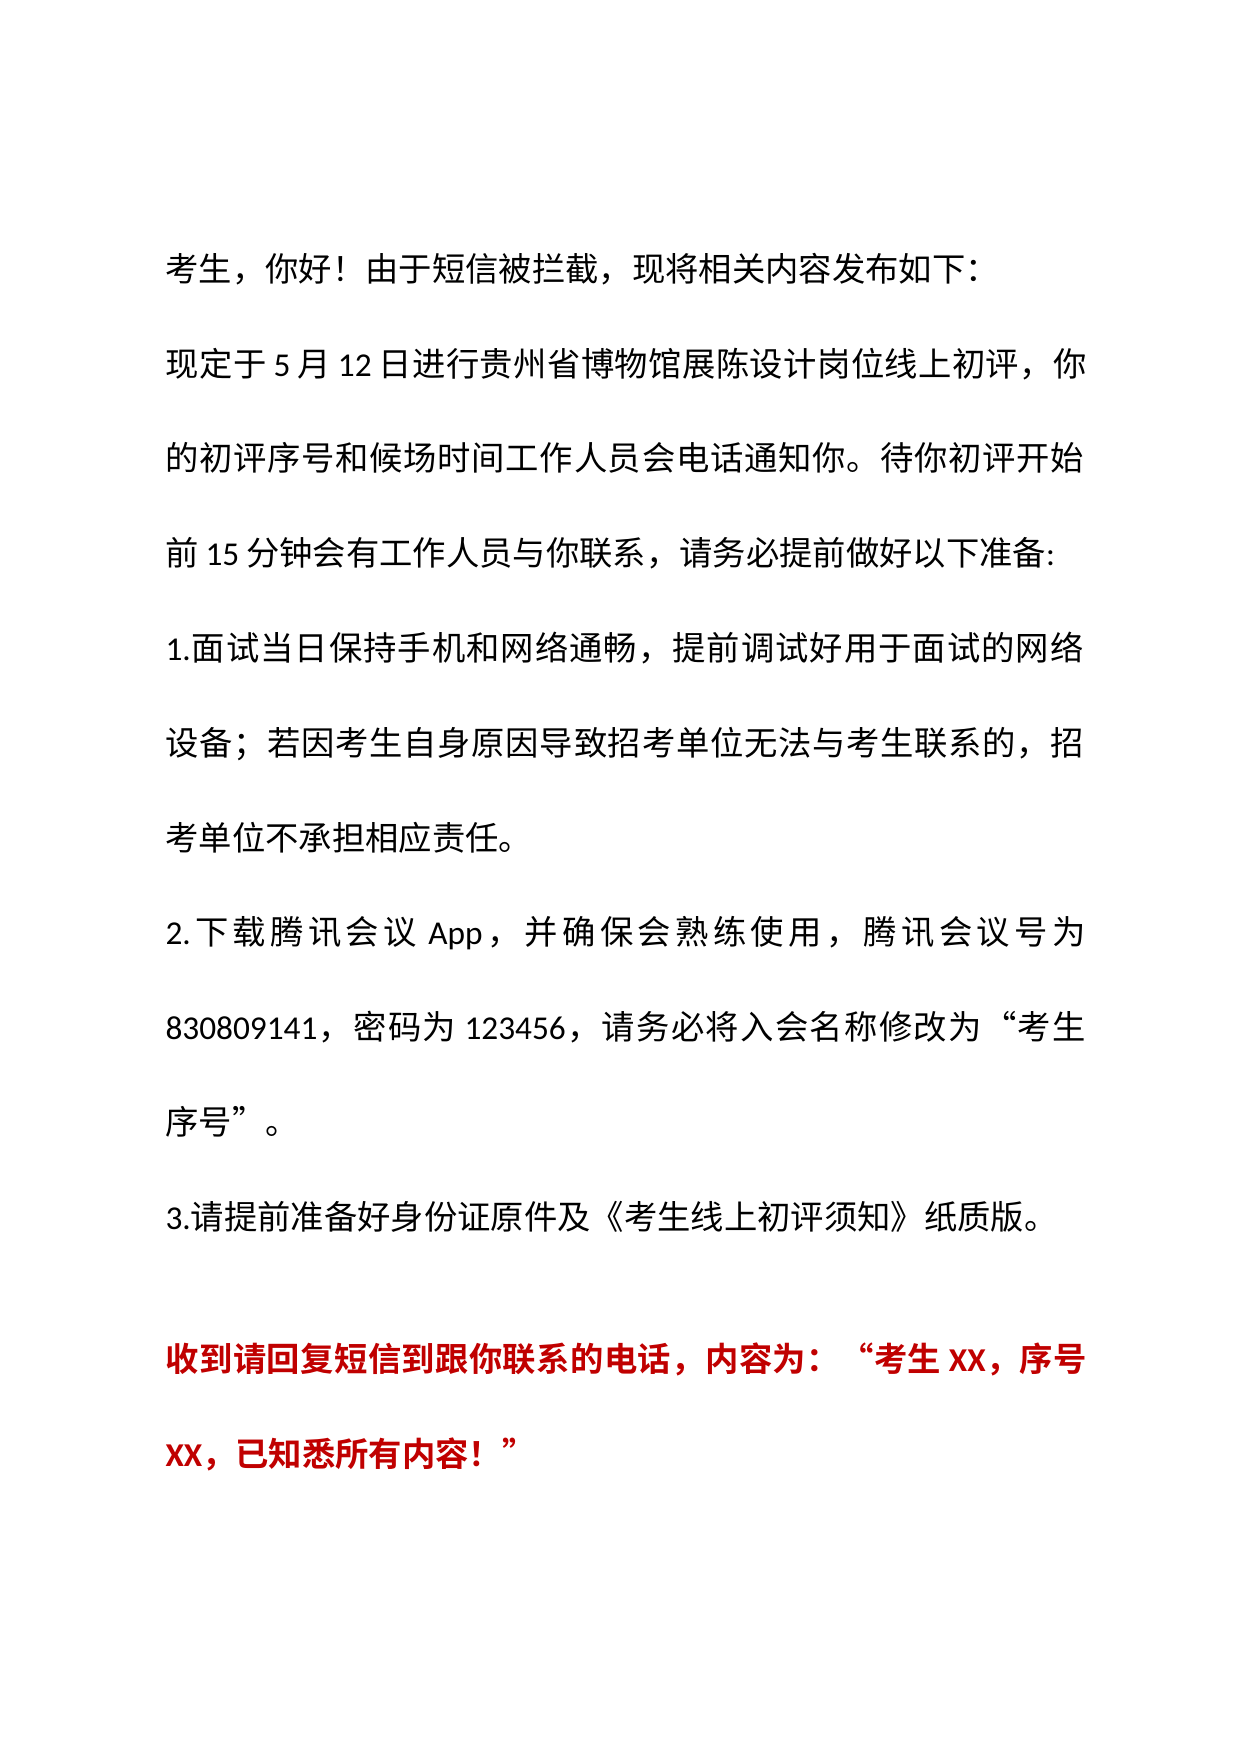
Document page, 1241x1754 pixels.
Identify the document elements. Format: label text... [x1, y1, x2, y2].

text 考生，你好！由于短信被拦截，现将相关内容发布如下： [165, 219, 1087, 314]
text 3.请提前准备好身份证原件及《考生线上初评须知》纸质版。 [165, 1167, 1087, 1262]
text 1.面试当日保持手机和网络通畅，提前调试好用于面试的网络设备；若因考生自身原因导致招考单位无法与考生联系的，招考单位不承担相应责任。 [165, 598, 1087, 883]
text 现定于5月12日进行贵州省博物馆展陈设计岗位线上初评，你的初评序号和候场时间工作人员会电话通知你。待你初评开始前15分钟会有工作人员与你联系，请务必提前做好以下准备: [165, 314, 1087, 598]
text 2.下载腾讯会议App，并确保会熟练使用，腾讯会议号为830809141，密码为123456，请务必将入会名称修改为“考生序号”。 [165, 883, 1087, 1167]
text 收到请回复短信到跟你联系的电话，内容为：“考生XX，序号XX，已知悉所有内容！” [165, 1309, 1087, 1499]
